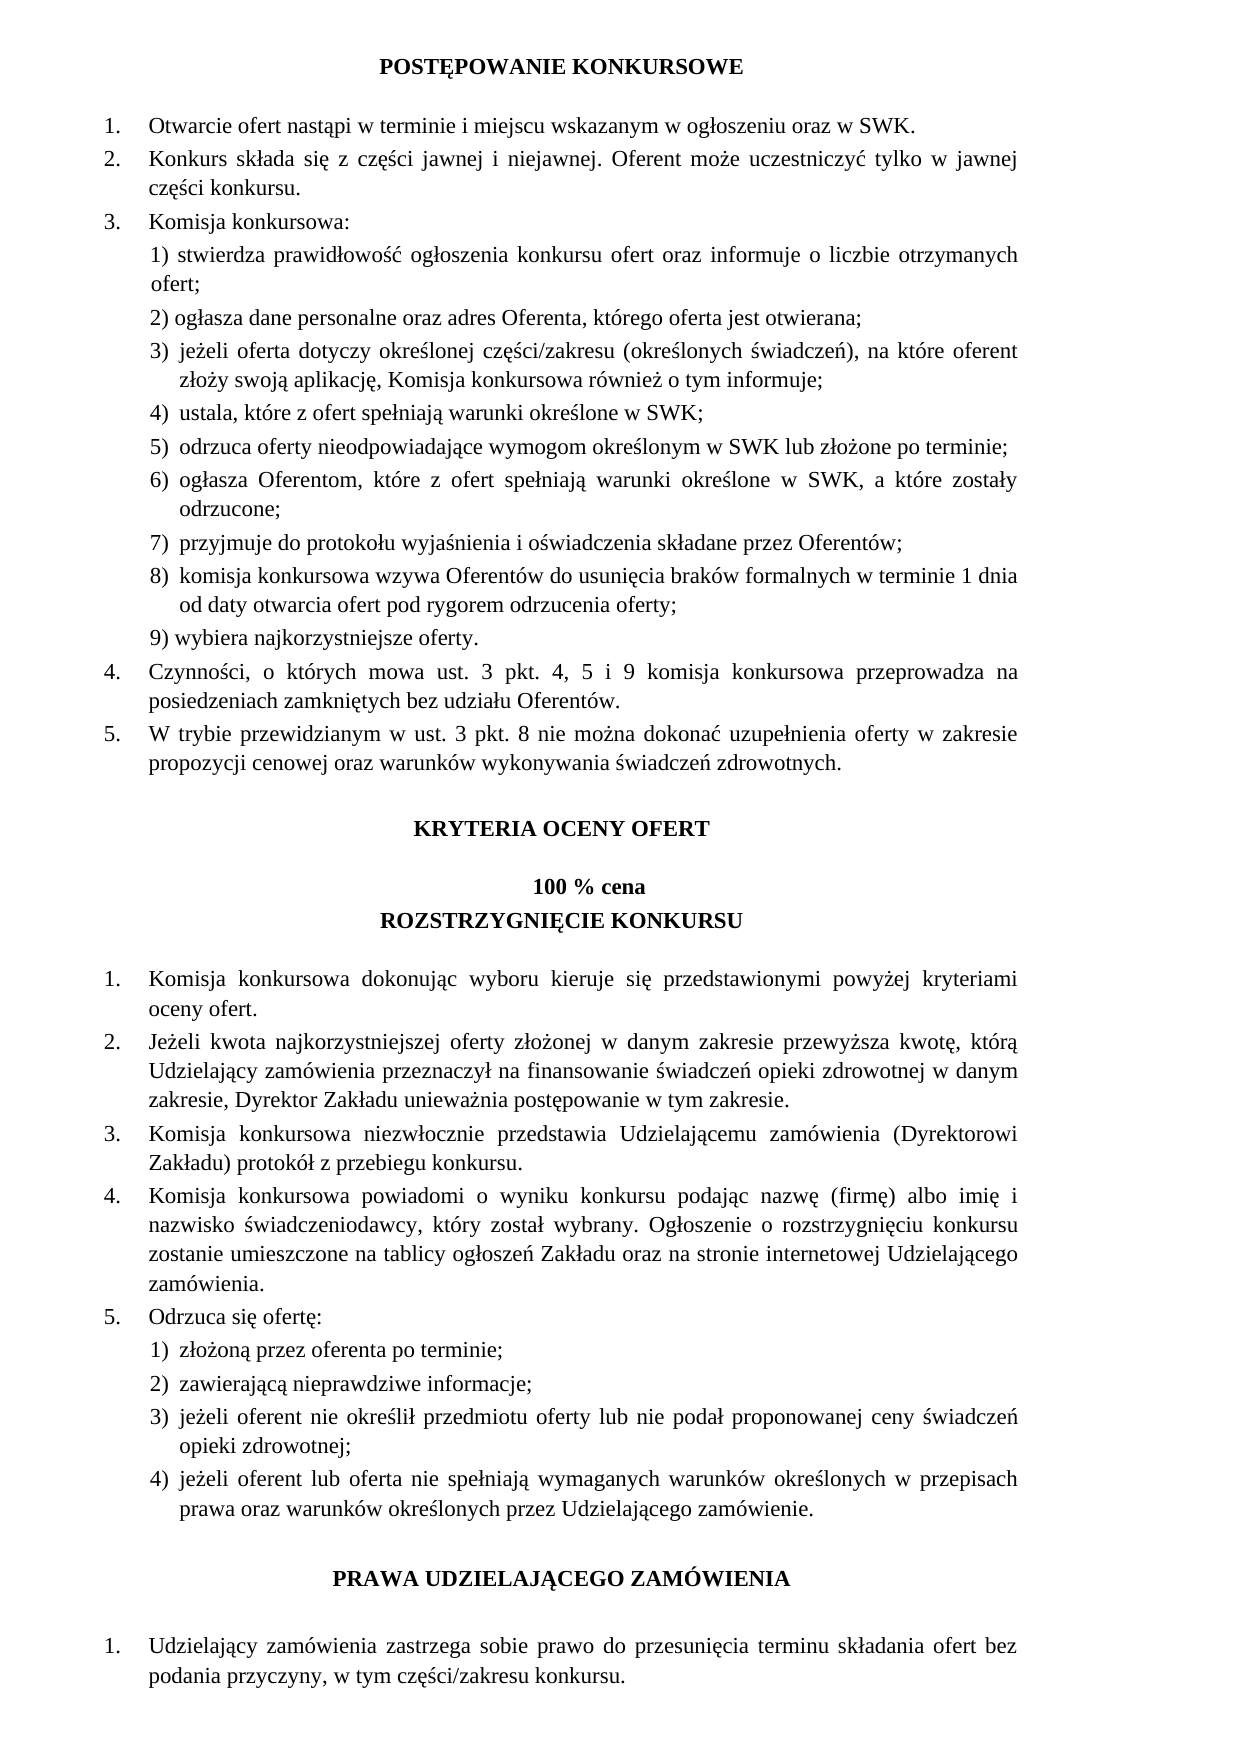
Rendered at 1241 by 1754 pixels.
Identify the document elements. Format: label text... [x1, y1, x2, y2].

list Udzielający zamówienia zastrzega sobie prawo do przesunięcia terminu składania ofert bez podania przyczyny, w tym części/zakresu konkursu. [104, 1632, 1019, 1688]
list odrzuca oferty nieodpowiadające wymogom określonym w SWK lub złożone po terminie; [149, 433, 1019, 459]
list jeżeli oferent nie określił przedmiotu oferty lub nie podał proponowanej ceny świadczeń opieki zdrowotnej; [149, 1403, 1019, 1458]
list ustala, które z ofert spełniają warunki określone w SWK; [149, 399, 1019, 426]
list Komisja konkursowa powiadomi o wyniku konkursu podając nazwę (firmę) albo imię i nazwisko świadczeniodawcy, który został wybrany. Ogłoszenie o rozstrzygnięciu konkursu zostanie umieszczone na tablicy ogłoszeń Zakładu oraz na stronie internetowej Udzielającego zamówienia. [104, 1182, 1019, 1296]
list jeżeli oferta dotyczy określonej części/zakresu (określonych świadczeń), na które oferent złoży swoją aplikację, Komisja konkursowa również o tym informuje; [149, 337, 1019, 392]
list Komisja konkursowa dokonując wyboru kieruje się przedstawionymi powyżej kryteriami oceny ofert. [104, 966, 1019, 1021]
list W trybie przewidzianym w ust. 3 pkt. 8 nie można dokonać uzupełnienia oferty w zakresie propozycji cenowej oraz warunków wykonywania świadczeń zdrowotnych. [104, 720, 1019, 776]
subtitle ROZSTRZYGNIĘCIE KONKURSU [75, 907, 1048, 933]
list Czynności, o których mowa ust. 3 pkt. 4, 5 i 9 komisja konkursowa przeprowadza na posiedzeniach zamkniętych bez udziału Oferentów. [104, 658, 1019, 713]
subtitle KRYTERIA OCENY OFERT [75, 815, 1048, 841]
subtitle POSTĘPOWANIE KONKURSOWE [75, 53, 1048, 79]
text 9) wybiera najkorzystniejsze oferty. [149, 624, 1019, 651]
list przyjmuje do protokołu wyjaśnienia i oświadczenia składane przez Oferentów; [149, 528, 1019, 555]
list Konkurs składa się z części jawnej i niejawnej. Oferent może uczestniczyć tylko w jawnej części konkursu. [104, 145, 1019, 201]
subtitle PRAWA UDZIELAJĄCEGO ZAMÓWIENIA [75, 1565, 1048, 1591]
list Odrzuca się ofertę: [104, 1303, 1019, 1329]
list złożoną przez oferenta po terminie; [149, 1336, 1019, 1363]
list Otwarcie ofert nastąpi w terminie i miejscu wskazanym w ogłoszeniu oraz w SWK. [104, 112, 1019, 138]
list Komisja konkursowa: [104, 208, 1019, 234]
list zawierającą nieprawdziwe informacje; [149, 1370, 1019, 1396]
text 2) ogłasza dane personalne oraz adres Oferenta, którego oferta jest otwierana; [149, 303, 1019, 330]
list jeżeli oferent lub oferta nie spełniają wymaganych warunków określonych w przepisach prawa oraz warunków określonych przez Udzielającego zamówienie. [149, 1466, 1019, 1521]
list ogłasza Oferentom, które z ofert spełniają warunki określone w SWK, a które zostały odrzucone; [149, 466, 1019, 522]
text 100 % cena [75, 873, 1165, 900]
list komisja konkursowa wzywa Oferentów do usunięcia braków formalnych w terminie 1 dnia od daty otwarcia ofert pod rygorem odrzucenia oferty; [149, 562, 1019, 617]
text 1) stwierdza prawidłowość ogłoszenia konkursu ofert oraz informuje o liczbie otrzymanych ofert; [149, 241, 1019, 297]
list Komisja konkursowa niezwłocznie przedstawia Udzielającemu zamówienia (Dyrektorowi Zakładu) protokół z przebiegu konkursu. [104, 1120, 1019, 1175]
list Jeżeli kwota najkorzystniejszej oferty złożonej w danym zakresie przewyższa kwotę, którą Udzielający zamówienia przeznaczył na finansowanie świadczeń opieki zdrowotnej w danym zakresie, Dyrektor Zakładu unieważnia postępowanie w tym zakresie. [104, 1028, 1019, 1113]
